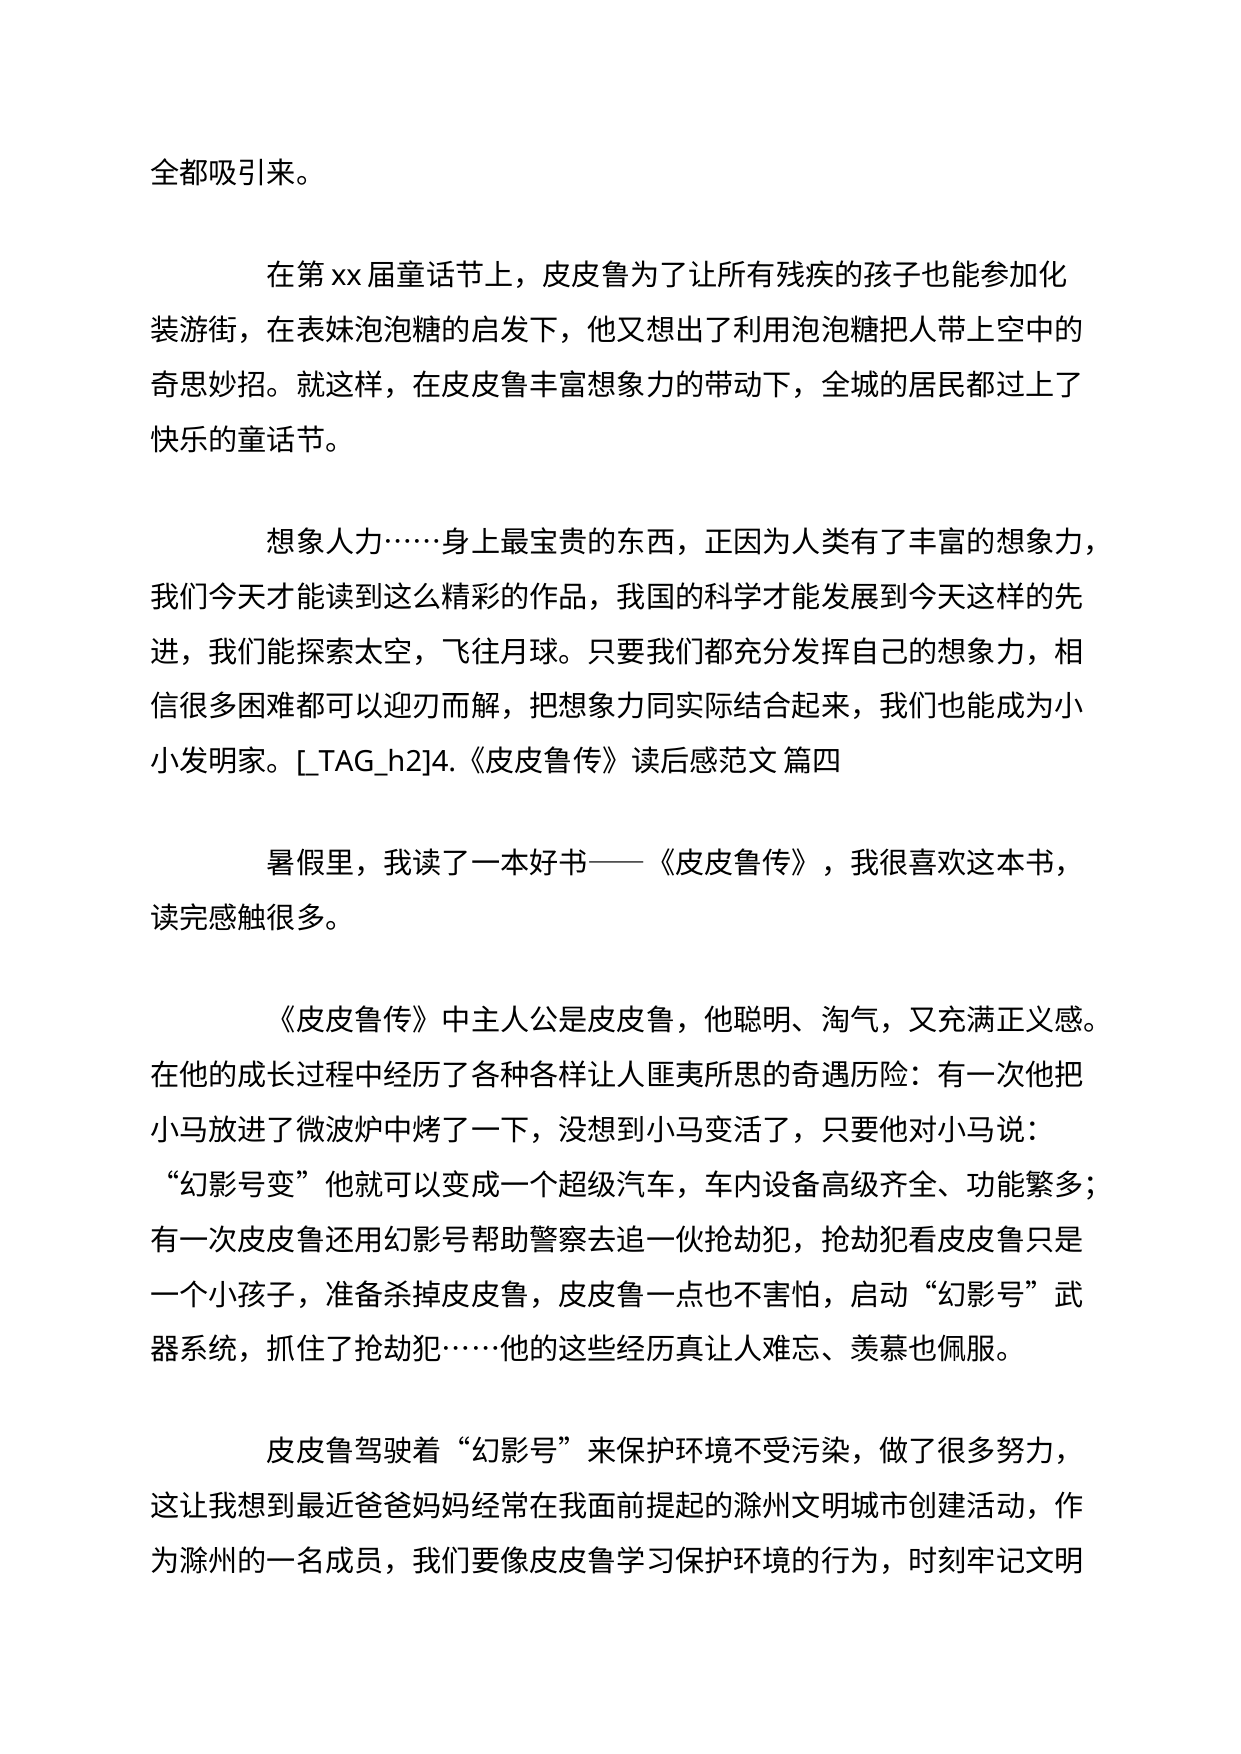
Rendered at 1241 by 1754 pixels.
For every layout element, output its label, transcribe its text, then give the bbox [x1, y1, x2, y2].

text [150, 1428, 1090, 1580]
text 在第xx届童话节上，皮皮鲁为了让所有残疾的孩子也能参加化装游街，在表妹泡泡糖的启发下，他又想出了利用泡泡糖把人带上空中的奇思妙招。就这样，在皮皮鲁丰富想象力的带动下，全城的居民都过上了快乐的童话节。 [150, 252, 1090, 459]
text 想象人力……身上最宝贵的东西，正因为人类有了丰富的想象力，我们今天才能读到这么精彩的作品，我国的科学才能发展到今天这样的先进，我们能探索太空，飞往月球。只要我们都充分发挥自己的想象力，相信很多困难都可以迎刃而解，把想象力同实际结合起来，我们也能成为小小发明家。[_TAG_h2]4.《皮皮鲁传》读后感范文 篇四 [150, 518, 1090, 780]
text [150, 150, 1090, 192]
text 暑假里，我读了一本好书——《皮皮鲁传》，我很喜欢这本书，读完感触很多。 [150, 840, 1090, 937]
text 《皮皮鲁传》中主人公是皮皮鲁，他聪明、淘气，又充满正义感。在他的成长过程中经历了各种各样让人匪夷所思的奇遇历险：有一次他把小马放进了微波炉中烤了一下，没想到小马变活了，只要他对小马说：“幻影号变”他就可以变成一个超级汽车，车内设备高级齐全、功能繁多；有一次皮皮鲁还用幻影号帮助警察去追一伙抢劫犯，抢劫犯看皮皮鲁只是一个小孩子，准备杀掉皮皮鲁，皮皮鲁一点也不害怕，启动“幻影号”武器系统，抓住了抢劫犯……他的这些经历真让人难忘、羡慕也佩服。 [150, 997, 1090, 1368]
